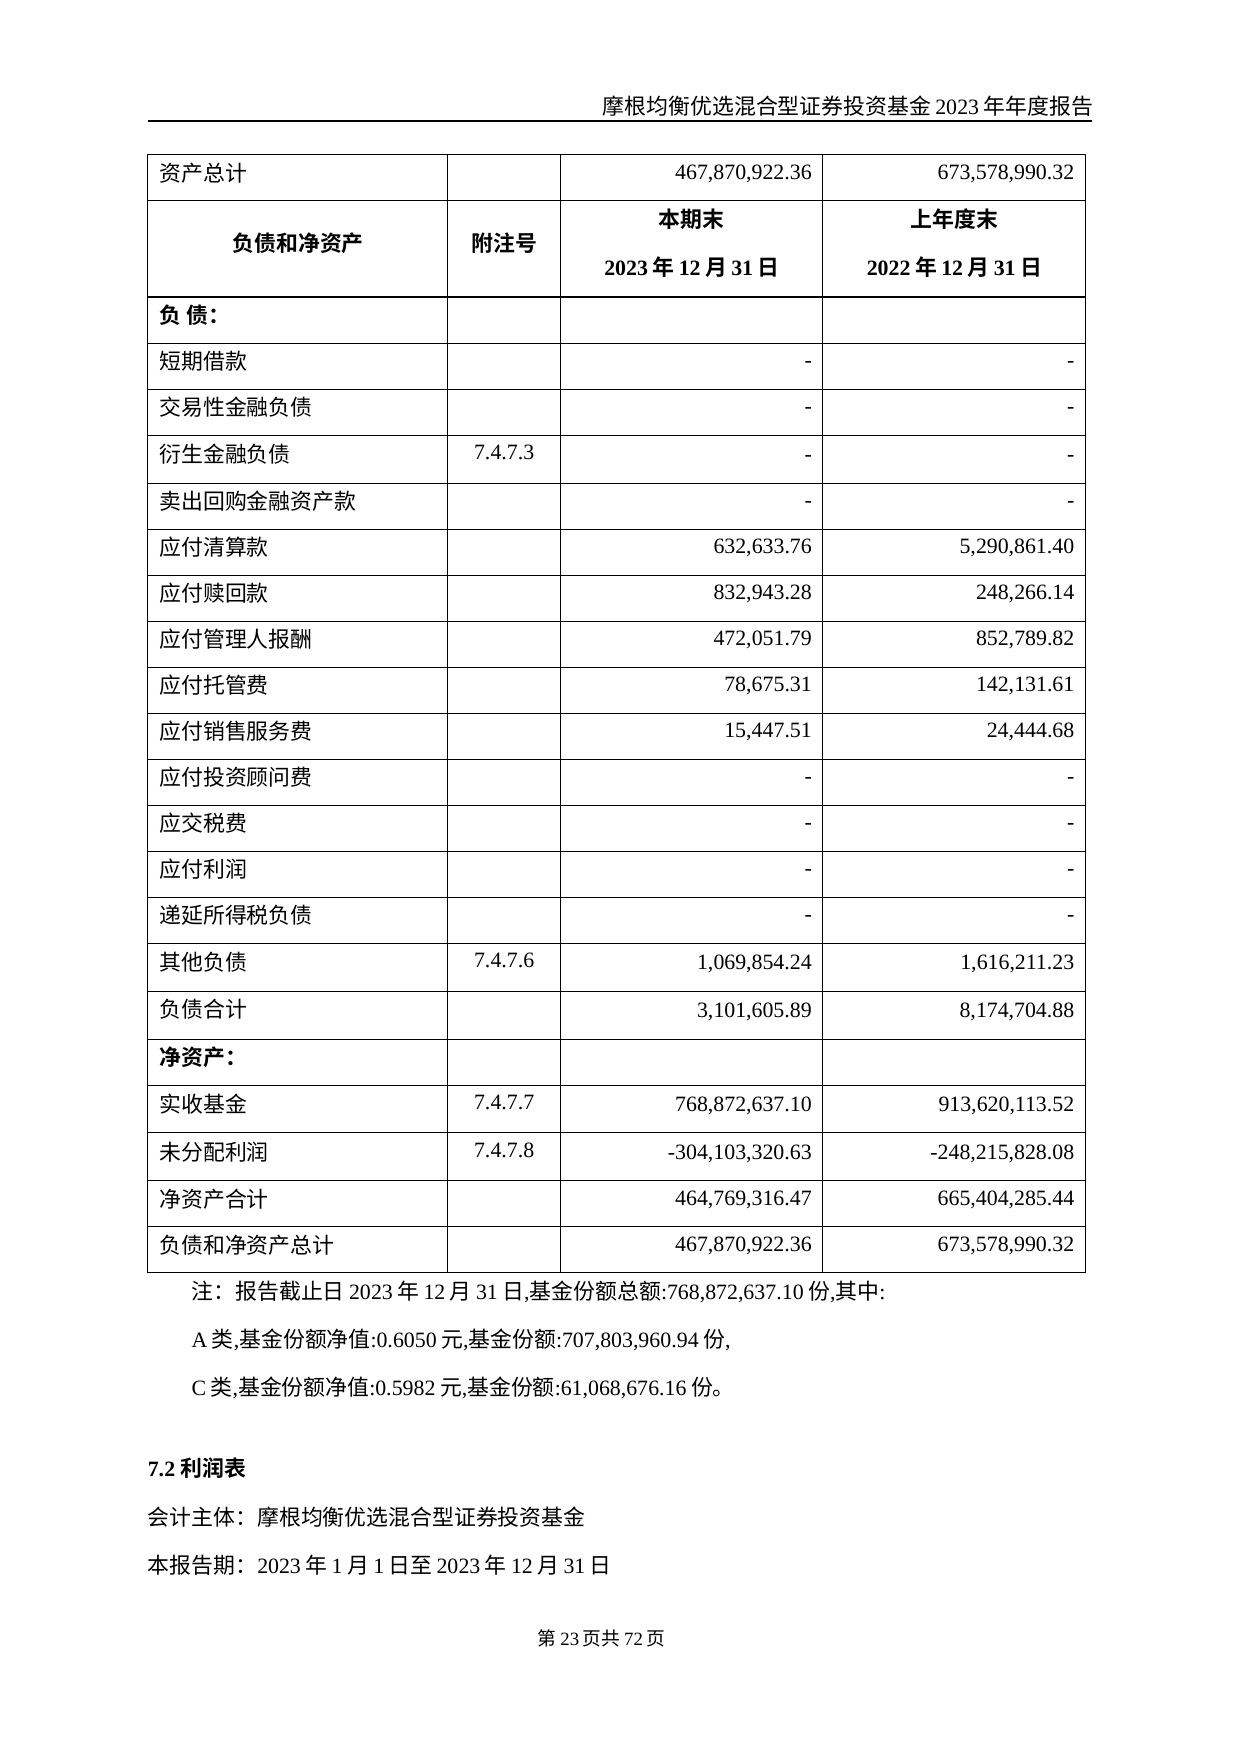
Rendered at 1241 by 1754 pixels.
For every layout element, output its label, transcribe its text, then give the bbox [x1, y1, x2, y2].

table_cell [448, 852, 560, 897]
table_cell 913,620,113.52 [823, 1086, 1085, 1132]
table_cell [448, 622, 560, 667]
table_cell [448, 155, 560, 200]
table_cell 应付管理人报酬 [148, 622, 447, 667]
table_cell 净资产合计 [148, 1181, 447, 1226]
table_cell - [561, 852, 822, 897]
table_cell 467,870,922.36 [561, 155, 822, 200]
table_cell [823, 1040, 1085, 1084]
table_cell 5,290,861.40 [823, 530, 1085, 574]
table_cell - [823, 436, 1085, 482]
table_cell [448, 1040, 560, 1084]
table_cell 248,266.14 [823, 576, 1085, 621]
table_cell [561, 298, 822, 342]
table_cell [823, 298, 1085, 342]
table_cell [448, 390, 560, 434]
table_cell - [561, 436, 822, 482]
table_cell [448, 806, 560, 851]
table_cell 673,578,990.32 [823, 1227, 1085, 1272]
table_cell - [561, 344, 822, 388]
table_cell 应付清算款 [148, 530, 447, 574]
table_cell 7.4.7.8 [448, 1133, 560, 1180]
table_cell [448, 576, 560, 621]
table_cell 负债合计 [148, 992, 447, 1038]
table_cell [448, 484, 560, 528]
table_cell 实收基金 [148, 1086, 447, 1132]
table_cell -248,215,828.08 [823, 1133, 1085, 1180]
table_cell [561, 1040, 822, 1084]
table_cell 15,447.51 [561, 714, 822, 759]
table_cell - [561, 760, 822, 805]
table_cell 673,578,990.32 [823, 155, 1085, 200]
table_cell - [823, 760, 1085, 805]
table_cell 24,444.68 [823, 714, 1085, 759]
table_cell - [561, 484, 822, 528]
table_cell 7.4.7.6 [448, 944, 560, 991]
text A类,基金份额净值:0.6050元,基金份额:707,803,960.94份, [148, 1322, 1092, 1354]
table_cell 768,872,637.10 [561, 1086, 822, 1132]
text 会计主体：摩根均衡优选混合型证券投资基金 [148, 1499, 1092, 1532]
table_cell - [823, 898, 1085, 943]
table_cell 852,789.82 [823, 622, 1085, 667]
table_cell 应付销售服务费 [148, 714, 447, 759]
text 本报告期：2023年1月1日至2023年12月31日 [148, 1547, 1092, 1580]
table_cell - [823, 484, 1085, 528]
table_cell [448, 298, 560, 342]
table_cell 应付赎回款 [148, 576, 447, 621]
table_cell - [561, 898, 822, 943]
table_cell 7.4.7.7 [448, 1086, 560, 1132]
table_cell - [561, 806, 822, 851]
table_cell 短期借款 [148, 344, 447, 388]
table_cell 632,633.76 [561, 530, 822, 574]
table_cell [448, 714, 560, 759]
table_cell 3,101,605.89 [561, 992, 822, 1038]
table_cell - [823, 852, 1085, 897]
table_cell 未分配利润 [148, 1133, 447, 1180]
table_cell [448, 1181, 560, 1226]
subtitle 7.2 利润表 [148, 1451, 1092, 1483]
table_cell [448, 1227, 560, 1272]
table_cell 负 债： [148, 298, 447, 342]
table_cell 附注号 [448, 201, 560, 296]
table_cell - [823, 390, 1085, 434]
table_cell 1,616,211.23 [823, 944, 1085, 991]
table_cell 8,174,704.88 [823, 992, 1085, 1038]
table_cell 464,769,316.47 [561, 1181, 822, 1226]
table_cell 递延所得税负债 [148, 898, 447, 943]
table_cell 负债和净资产 [148, 201, 447, 296]
table_cell 应付托管费 [148, 668, 447, 713]
table_cell [448, 530, 560, 574]
table_cell 卖出回购金融资产款 [148, 484, 447, 528]
table_cell 上年度末 2022年12月31日 [823, 201, 1085, 296]
table_cell [448, 344, 560, 388]
table_cell 衍生金融负债 [148, 436, 447, 482]
table_cell 1,069,854.24 [561, 944, 822, 991]
table_cell 467,870,922.36 [561, 1227, 822, 1272]
table_cell 472,051.79 [561, 622, 822, 667]
table_cell 其他负债 [148, 944, 447, 991]
table_cell 142,131.61 [823, 668, 1085, 713]
table_cell - [561, 390, 822, 434]
table_cell [448, 992, 560, 1038]
table_cell 负债和净资产总计 [148, 1227, 447, 1272]
table_cell - [823, 806, 1085, 851]
table_cell 应付利润 [148, 852, 447, 897]
table_cell 本期末 2023年12月31日 [561, 201, 822, 296]
table_cell 832,943.28 [561, 576, 822, 621]
table_cell 交易性金融负债 [148, 390, 447, 434]
table_cell [448, 668, 560, 713]
table_cell 78,675.31 [561, 668, 822, 713]
table_cell 资产总计 [148, 155, 447, 200]
table_cell [448, 898, 560, 943]
table_cell - [823, 344, 1085, 388]
table_cell 7.4.7.3 [448, 436, 560, 482]
table_cell [448, 760, 560, 805]
table_cell 665,404,285.44 [823, 1181, 1085, 1226]
text 注：报告截止日2023年12月31日,基金份额总额:768,872,637.10份,其中: [148, 1273, 1092, 1306]
table_cell 应交税费 [148, 806, 447, 851]
table_cell -304,103,320.63 [561, 1133, 822, 1180]
table_cell 应付投资顾问费 [148, 760, 447, 805]
table_cell 净资产： [148, 1040, 447, 1084]
text C类,基金份额净值:0.5982元,基金份额:61,068,676.16份。 [148, 1370, 1092, 1402]
